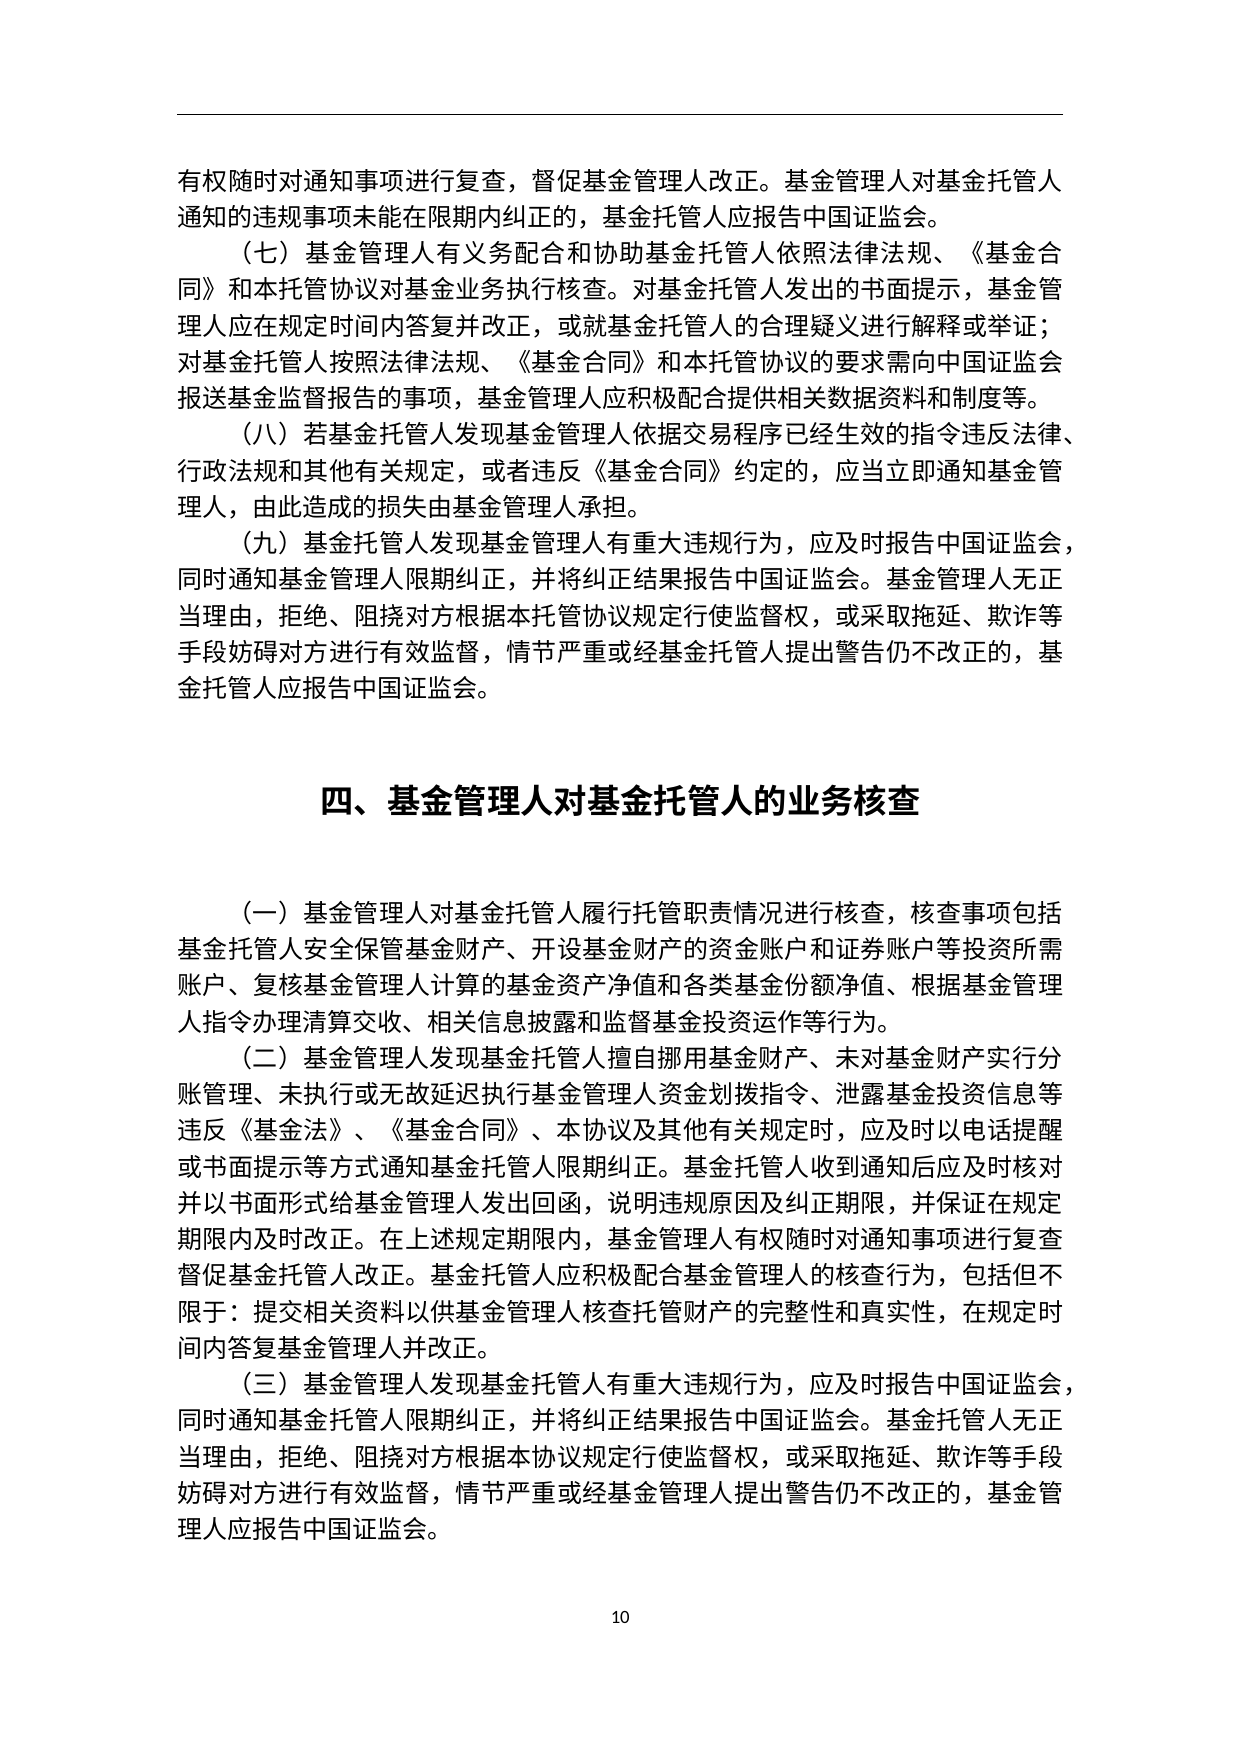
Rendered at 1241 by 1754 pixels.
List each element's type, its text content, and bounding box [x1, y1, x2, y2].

text （七）基金管理人有义务配合和协助基金托管人依照法律法规、《基金合同》和本托管协议对基金业务执行核查。对基金托管人发出的书面提示，基金管理人应在规定时间内答复并改正，或就基金托管人的合理疑义进行解释或举证；对基金托管人按照法律法规、《基金合同》和本托管协议的要求需向中国证监会报送基金监督报告的事项，基金管理人应积极配合提供相关数据资料和制度等。 [177, 234, 1063, 415]
subtitle 四、基金管理人对基金托管人的业务核查 [177, 766, 1063, 831]
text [177, 161, 1063, 234]
text （一）基金管理人对基金托管人履行托管职责情况进行核查，核查事项包括基金托管人安全保管基金财产、开设基金财产的资金账户和证券账户等投资所需账户、复核基金管理人计算的基金资产净值和各类基金份额净值、根据基金管理人指令办理清算交收、相关信息披露和监督基金投资运作等行为。 [177, 893, 1063, 1038]
text （二）基金管理人发现基金托管人擅自挪用基金财产、未对基金财产实行分账管理、未执行或无故延迟执行基金管理人资金划拨指令、泄露基金投资信息等违反《基金法》、《基金合同》、本协议及其他有关规定时，应及时以电话提醒或书面提示等方式通知基金托管人限期纠正。基金托管人收到通知后应及时核对并以书面形式给基金管理人发出回函，说明违规原因及纠正期限，并保证在规定期限内及时改正。在上述规定期限内，基金管理人有权随时对通知事项进行复查，督促基金托管人改正。基金托管人应积极配合基金管理人的核查行为，包括但不限于：提交相关资料以供基金管理人核查托管财产的完整性和真实性，在规定时间内答复基金管理人并改正。 [177, 1038, 1063, 1364]
text （九）基金托管人发现基金管理人有重大违规行为，应及时报告中国证监会，同时通知基金管理人限期纠正，并将纠正结果报告中国证监会。基金管理人无正当理由，拒绝、阻挠对方根据本托管协议规定行使监督权，或采取拖延、欺诈等手段妨碍对方进行有效监督，情节严重或经基金托管人提出警告仍不改正的，基金托管人应报告中国证监会。 [177, 524, 1063, 705]
text （三）基金管理人发现基金托管人有重大违规行为，应及时报告中国证监会，同时通知基金托管人限期纠正，并将纠正结果报告中国证监会。基金托管人无正当理由，拒绝、阻挠对方根据本协议规定行使监督权，或采取拖延、欺诈等手段妨碍对方进行有效监督，情节严重或经基金管理人提出警告仍不改正的，基金管理人应报告中国证监会。 [177, 1364, 1063, 1546]
text （八）若基金托管人发现基金管理人依据交易程序已经生效的指令违反法律、行政法规和其他有关规定，或者违反《基金合同》约定的，应当立即通知基金管理人，由此造成的损失由基金管理人承担。 [177, 415, 1063, 524]
